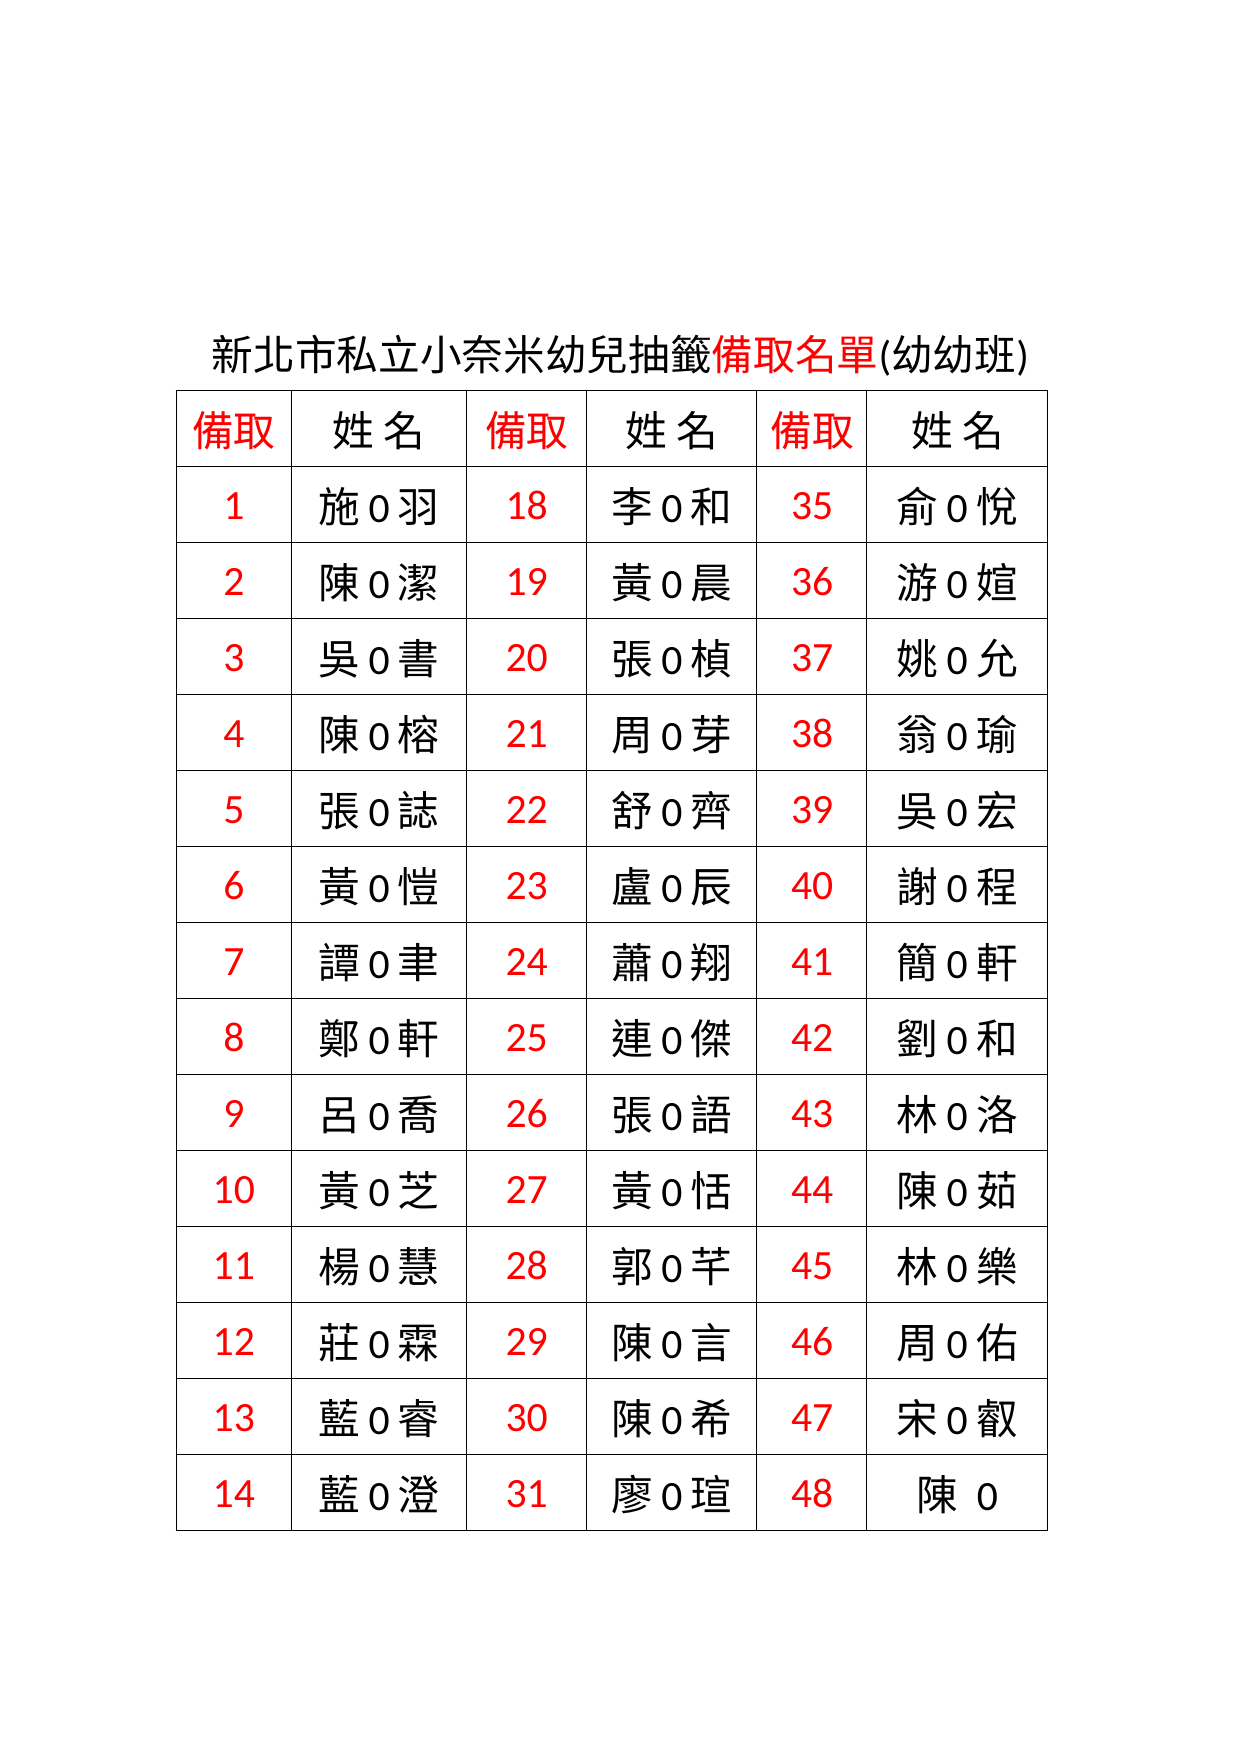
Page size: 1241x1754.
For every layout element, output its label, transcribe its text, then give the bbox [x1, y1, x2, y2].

table_cell 翁0瑜 [867, 695, 1047, 770]
table_cell 46 [757, 1303, 866, 1378]
table_cell 藍0澄 [292, 1455, 466, 1530]
table_cell 23 [467, 847, 586, 922]
table_cell 42 [757, 999, 866, 1074]
table_cell 簡0軒 [867, 923, 1047, 998]
table_cell 楊0慧 [292, 1227, 466, 1302]
table_cell 劉0和 [867, 999, 1047, 1074]
table_cell 呂0喬 [292, 1075, 466, 1150]
table_cell 張0誌 [292, 771, 466, 846]
table_cell 35 [757, 467, 866, 542]
table_cell 3 [177, 619, 291, 694]
table_cell 9 [177, 1075, 291, 1150]
table_cell 30 [467, 1379, 586, 1454]
table_cell 連0傑 [587, 999, 756, 1074]
table_cell 41 [757, 923, 866, 998]
table_cell 27 [467, 1151, 586, 1226]
table_cell 20 [467, 619, 586, 694]
table_cell 林0洛 [867, 1075, 1047, 1150]
table_cell 陳0潔 [292, 543, 466, 618]
table_cell 陳 0 [867, 1455, 1047, 1530]
table_header 姓 名 [867, 391, 1047, 466]
table_cell 1 [177, 467, 291, 542]
table_cell 盧0辰 [587, 847, 756, 922]
table_cell 13 [177, 1379, 291, 1454]
table_cell 陳0榕 [292, 695, 466, 770]
table_cell 林0樂 [867, 1227, 1047, 1302]
table_cell 陳0言 [587, 1303, 756, 1378]
text 新北市私立小奈米幼兒抽籤備取名單(幼幼班) [187, 314, 1053, 389]
table_cell 周0佑 [867, 1303, 1047, 1378]
table_header 備取 [177, 391, 291, 466]
table_cell 譚0聿 [292, 923, 466, 998]
table_cell 10 [177, 1151, 291, 1226]
table_cell 黃0芝 [292, 1151, 466, 1226]
table_cell 6 [177, 847, 291, 922]
table_cell 周0芽 [587, 695, 756, 770]
table_cell 8 [177, 999, 291, 1074]
table_cell 姚0允 [867, 619, 1047, 694]
table_cell 2 [177, 543, 291, 618]
table_header 備取 [467, 391, 586, 466]
table_cell 莊0霖 [292, 1303, 466, 1378]
table_cell 黃0恬 [587, 1151, 756, 1226]
table_cell 18 [467, 467, 586, 542]
table_cell 吳0宏 [867, 771, 1047, 846]
table_cell 26 [467, 1075, 586, 1150]
table_cell 鄭0軒 [292, 999, 466, 1074]
table_cell 43 [757, 1075, 866, 1150]
table_cell 38 [757, 695, 866, 770]
table_cell 25 [467, 999, 586, 1074]
table_cell 47 [757, 1379, 866, 1454]
table_cell 24 [467, 923, 586, 998]
table_cell 郭0芊 [587, 1227, 756, 1302]
table_cell 19 [467, 543, 586, 618]
table_cell 5 [177, 771, 291, 846]
table_cell 39 [757, 771, 866, 846]
table_header 姓 名 [587, 391, 756, 466]
table_cell 陳0希 [587, 1379, 756, 1454]
table_cell 40 [757, 847, 866, 922]
table_cell 游0媗 [867, 543, 1047, 618]
table_cell 吳0書 [292, 619, 466, 694]
table_cell 施0羽 [292, 467, 466, 542]
table_cell 45 [757, 1227, 866, 1302]
table_cell 李0和 [587, 467, 756, 542]
table_cell 4 [177, 695, 291, 770]
table_cell 21 [467, 695, 586, 770]
table_cell 蕭0翔 [587, 923, 756, 998]
table_cell 廖0瑄 [587, 1455, 756, 1530]
table_cell 俞0悅 [867, 467, 1047, 542]
table_cell 陳0茹 [867, 1151, 1047, 1226]
table_cell 舒0齊 [587, 771, 756, 846]
table_cell 宋0叡 [867, 1379, 1047, 1454]
table_header 姓 名 [292, 391, 466, 466]
table_cell 12 [177, 1303, 291, 1378]
table_cell 藍0睿 [292, 1379, 466, 1454]
table_cell 謝0程 [867, 847, 1047, 922]
table_cell 14 [177, 1455, 291, 1530]
table_cell 22 [467, 771, 586, 846]
table_cell 28 [467, 1227, 586, 1302]
table_cell 黃0愷 [292, 847, 466, 922]
table_cell 黃0晨 [587, 543, 756, 618]
table_cell 31 [467, 1455, 586, 1530]
table_cell 7 [177, 923, 291, 998]
table_cell 44 [757, 1151, 866, 1226]
table_header 備取 [757, 391, 866, 466]
table_cell 29 [467, 1303, 586, 1378]
table_cell 37 [757, 619, 866, 694]
table_cell 48 [757, 1455, 866, 1530]
table_cell 11 [177, 1227, 291, 1302]
table_cell 張0語 [587, 1075, 756, 1150]
table_cell 張0楨 [587, 619, 756, 694]
table_cell 36 [757, 543, 866, 618]
